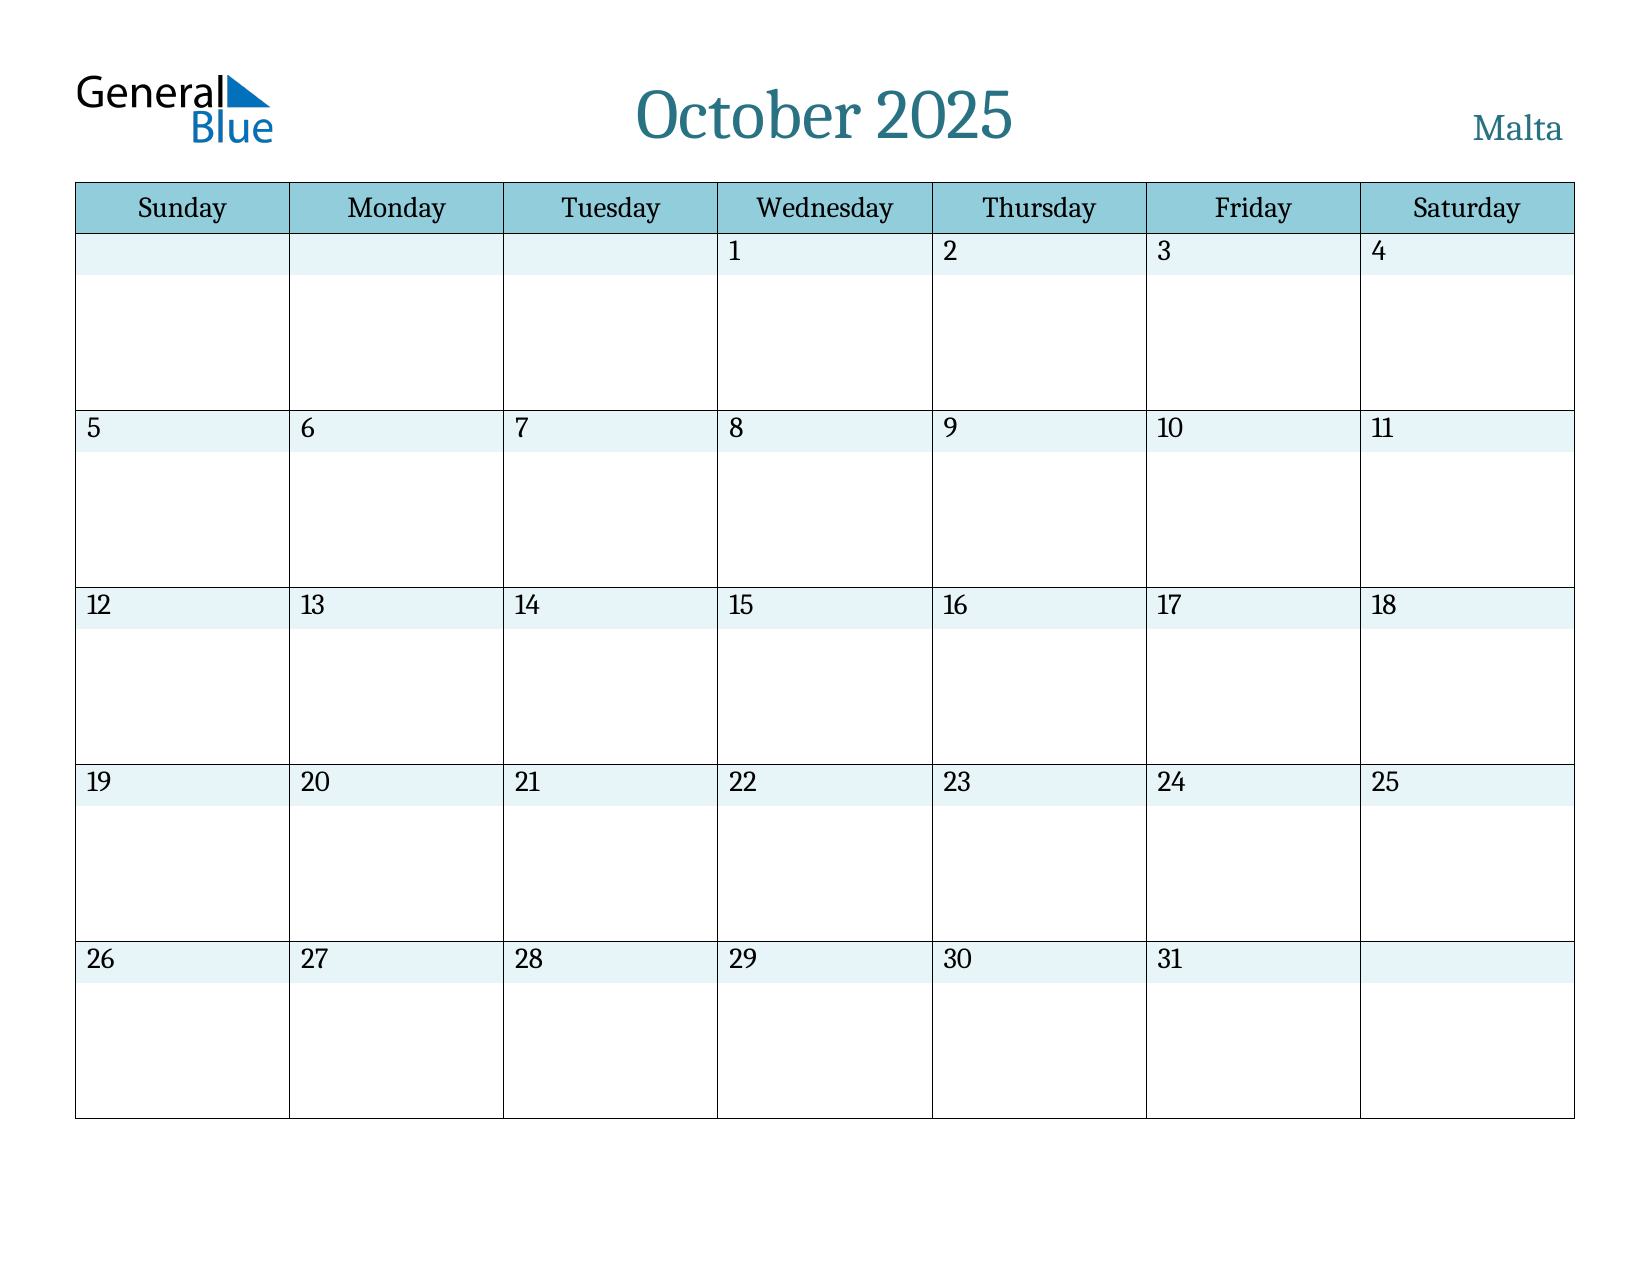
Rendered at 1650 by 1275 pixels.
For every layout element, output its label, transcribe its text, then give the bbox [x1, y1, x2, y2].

table_cell [290, 983, 503, 1118]
table_cell [933, 629, 1146, 764]
table_cell [1147, 275, 1360, 410]
table_cell [76, 629, 289, 764]
table_cell 19 [76, 765, 289, 806]
table_cell [718, 983, 932, 1118]
table_cell [1147, 983, 1360, 1118]
table_cell [504, 806, 717, 941]
table_cell [1361, 942, 1574, 983]
table_cell [504, 629, 717, 764]
table_cell 20 [290, 765, 503, 806]
table_cell [718, 452, 932, 587]
table_cell 7 [504, 411, 717, 452]
table_cell [290, 234, 503, 275]
table_cell 5 [76, 411, 289, 452]
table_cell 23 [933, 765, 1146, 806]
table_cell Thursday [933, 183, 1146, 233]
table_cell [933, 806, 1146, 941]
table_cell [504, 983, 717, 1118]
picture [77, 75, 273, 143]
table_header Malta [1146, 75, 1574, 182]
table_cell 6 [290, 411, 503, 452]
table_cell 31 [1147, 942, 1360, 983]
table_cell 3 [1147, 234, 1360, 275]
table_cell 25 [1361, 765, 1574, 806]
table_cell [1361, 275, 1574, 410]
table_cell [1147, 806, 1360, 941]
table_cell 24 [1147, 765, 1360, 806]
table_cell [290, 629, 503, 764]
table_cell 17 [1147, 588, 1360, 629]
table_cell [504, 275, 717, 410]
table_cell Friday [1147, 183, 1360, 233]
table_cell [1361, 983, 1574, 1118]
table_cell [290, 452, 503, 587]
table_cell [1361, 806, 1574, 941]
table_cell 16 [933, 588, 1146, 629]
table_cell 18 [1361, 588, 1574, 629]
table_cell [76, 806, 289, 941]
table_cell [1147, 629, 1360, 764]
table_cell [933, 452, 1146, 587]
table_cell 11 [1361, 411, 1574, 452]
table_cell Monday [290, 183, 503, 233]
table_cell 2 [933, 234, 1146, 275]
table_cell 21 [504, 765, 717, 806]
table_cell [290, 275, 503, 410]
table_cell Wednesday [718, 183, 932, 233]
table_cell 1 [718, 234, 932, 275]
table_header [76, 75, 503, 182]
table_header October 2025 [504, 75, 1146, 182]
table_cell [76, 234, 289, 275]
table_cell [76, 452, 289, 587]
table_cell Tuesday [504, 183, 717, 233]
table_cell 28 [504, 942, 717, 983]
table_cell 8 [718, 411, 932, 452]
table_cell 30 [933, 942, 1146, 983]
table_cell 15 [718, 588, 932, 629]
table_cell [1361, 452, 1574, 587]
table_cell [76, 275, 289, 410]
table_cell [290, 806, 503, 941]
table_cell 26 [76, 942, 289, 983]
table_cell 4 [1361, 234, 1574, 275]
table_cell 13 [290, 588, 503, 629]
table_cell 29 [718, 942, 932, 983]
table_cell [718, 629, 932, 764]
table_cell [1361, 629, 1574, 764]
table_cell [718, 806, 932, 941]
table_cell [718, 275, 932, 410]
table_cell 10 [1147, 411, 1360, 452]
table_cell [504, 452, 717, 587]
table_cell [933, 275, 1146, 410]
table_cell Saturday [1361, 183, 1574, 233]
table_cell 9 [933, 411, 1146, 452]
table_cell [1147, 452, 1360, 587]
table_cell 14 [504, 588, 717, 629]
table_cell 22 [718, 765, 932, 806]
table_cell [504, 234, 717, 275]
table_cell [76, 983, 289, 1118]
table_cell 27 [290, 942, 503, 983]
table_cell Sunday [76, 183, 289, 233]
table_cell [933, 983, 1146, 1118]
table_cell 12 [76, 588, 289, 629]
